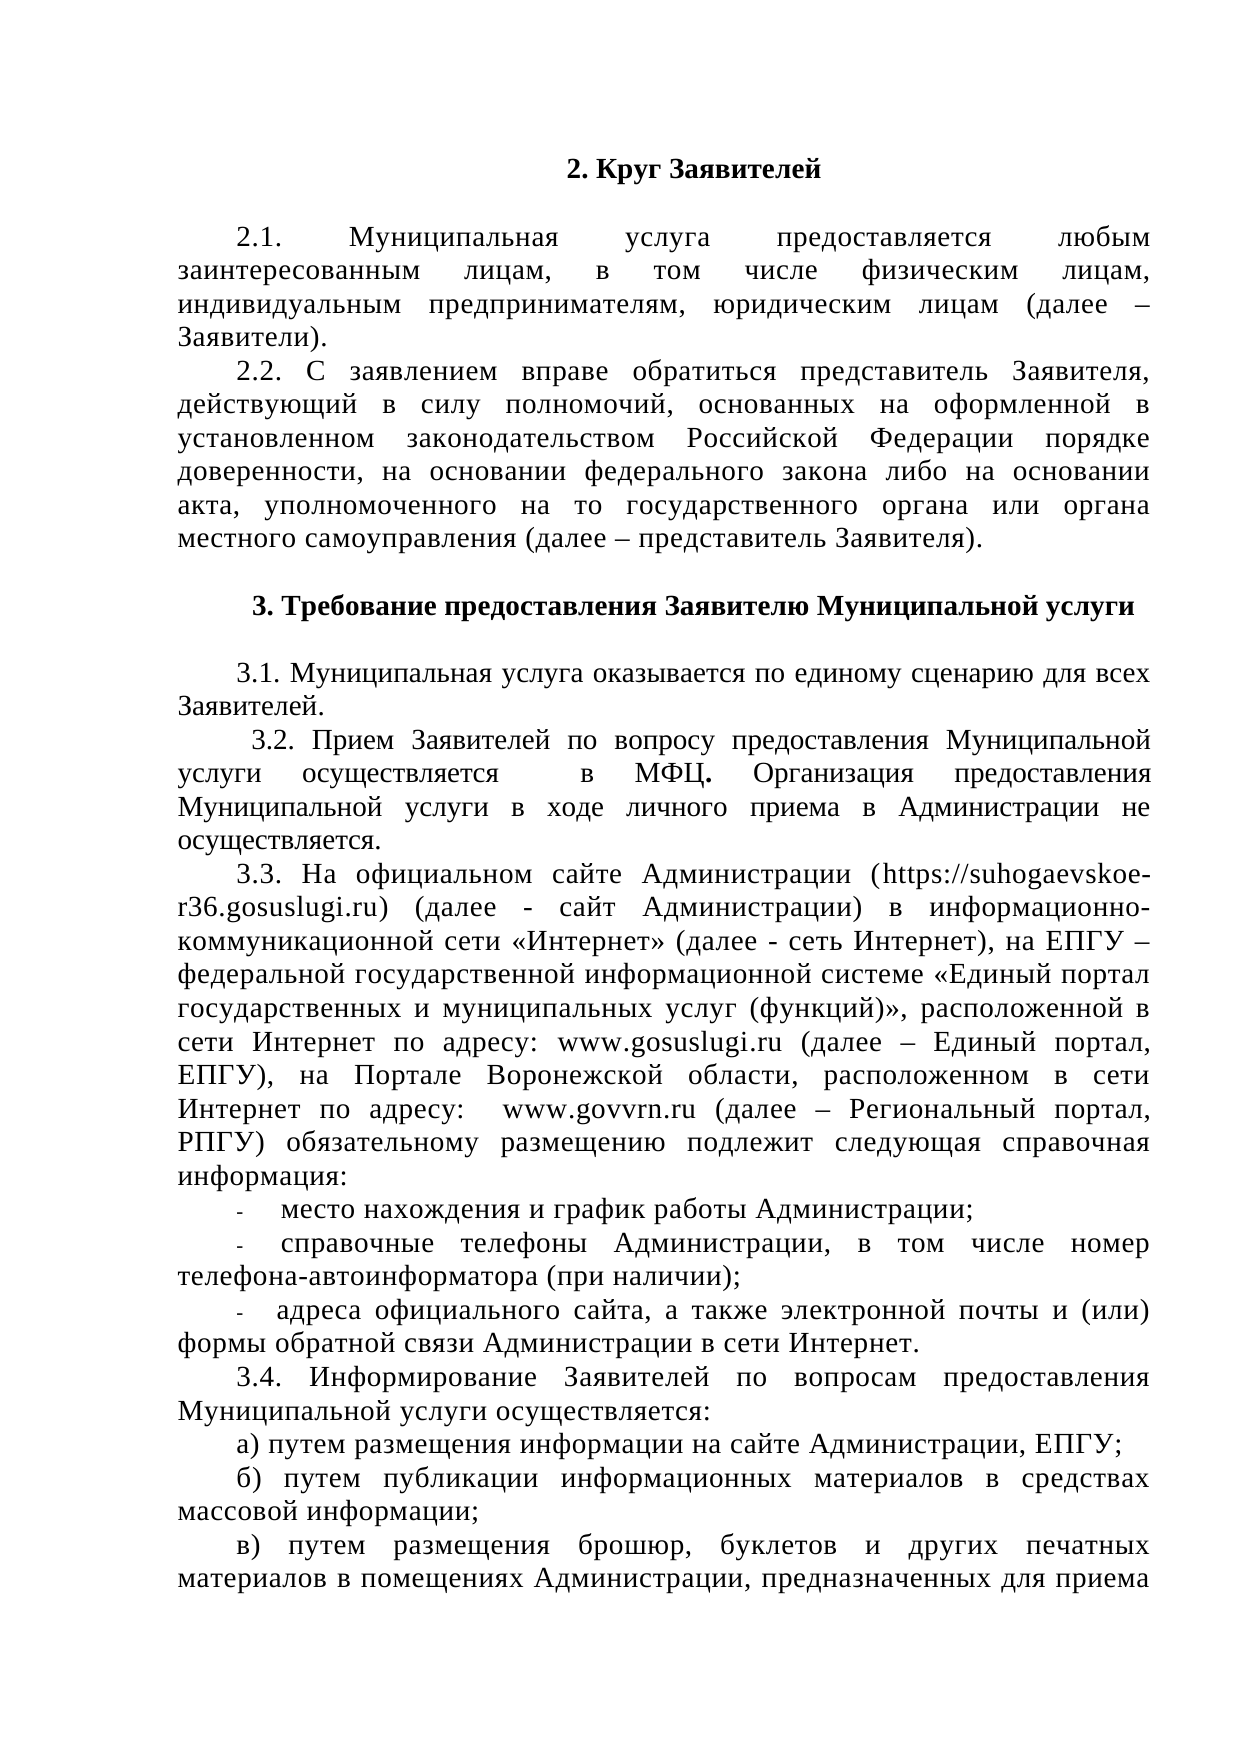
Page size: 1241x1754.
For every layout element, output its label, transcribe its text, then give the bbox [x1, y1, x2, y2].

list адреса официального сайта, а также электронной почты и (или) формы обратной связи Администрации в сети Интернет. [177, 1292, 1152, 1359]
list место нахождения и график работы Администрации; [177, 1191, 1152, 1225]
text 2. Круг Заявителей [177, 152, 1152, 185]
text 2.1. Муниципальная услуга предоставляется любым заинтересованным лицам, в том числе физическим лицам, индивидуальным предпринимателям, юридическим лицам (далее – Заявители). [177, 219, 1152, 353]
text 3. Требование предоставления Заявителю Муниципальной услуги [177, 588, 1152, 621]
text 3.3. На официальном сайте Администрации (https://suhogaevskoe-r36.gosuslugi.ru) (далее - сайт Администрации) в информационно-коммуникационной сети «Интернет» (далее - сеть Интернет), на ЕПГУ – федеральной государственной информационной системе «Единый портал государственных и муниципальных услуг (функций)», расположенной в сети Интернет по адресу: www.gosuslugi.ru (далее – Единый портал, ЕПГУ), на Портале Воронежской области, расположенном в сети Интернет по адресу: www.govvrn.ru (далее – Региональный портал, РПГУ) обязательному размещению подлежит следующая справочная информация: [177, 856, 1152, 1191]
text 2.2. С заявлением вправе обратиться представитель Заявителя, действующий в силу полномочий, основанных на оформленной в установленном законодательством Российской Федерации порядке доверенности, на основании федерального закона либо на основании акта, уполномоченного на то государственного органа или органа местного самоуправления (далее – представитель Заявителя). [177, 353, 1152, 554]
text 3.4. Информирование Заявителей по вопросам предоставления Муниципальной услуги осуществляется: [177, 1359, 1152, 1426]
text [177, 1527, 1152, 1594]
text 3.2. Прием Заявителей по вопросу предоставления Муниципальной услуги осуществляется в МФЦ. Организация предоставления Муниципальной услуги в ходе личного приема в Администрации не осуществляется. [177, 722, 1152, 856]
text а) путем размещения информации на сайте Администрации, ЕПГУ; [177, 1426, 1152, 1460]
list справочные телефоны Администрации, в том числе номер телефона-автоинформатора (при наличии); [177, 1225, 1152, 1292]
text 3.1. Муниципальная услуга оказывается по единому сценарию для всех Заявителей. [177, 655, 1152, 722]
text б) путем публикации информационных материалов в средствах массовой информации; [177, 1460, 1152, 1527]
